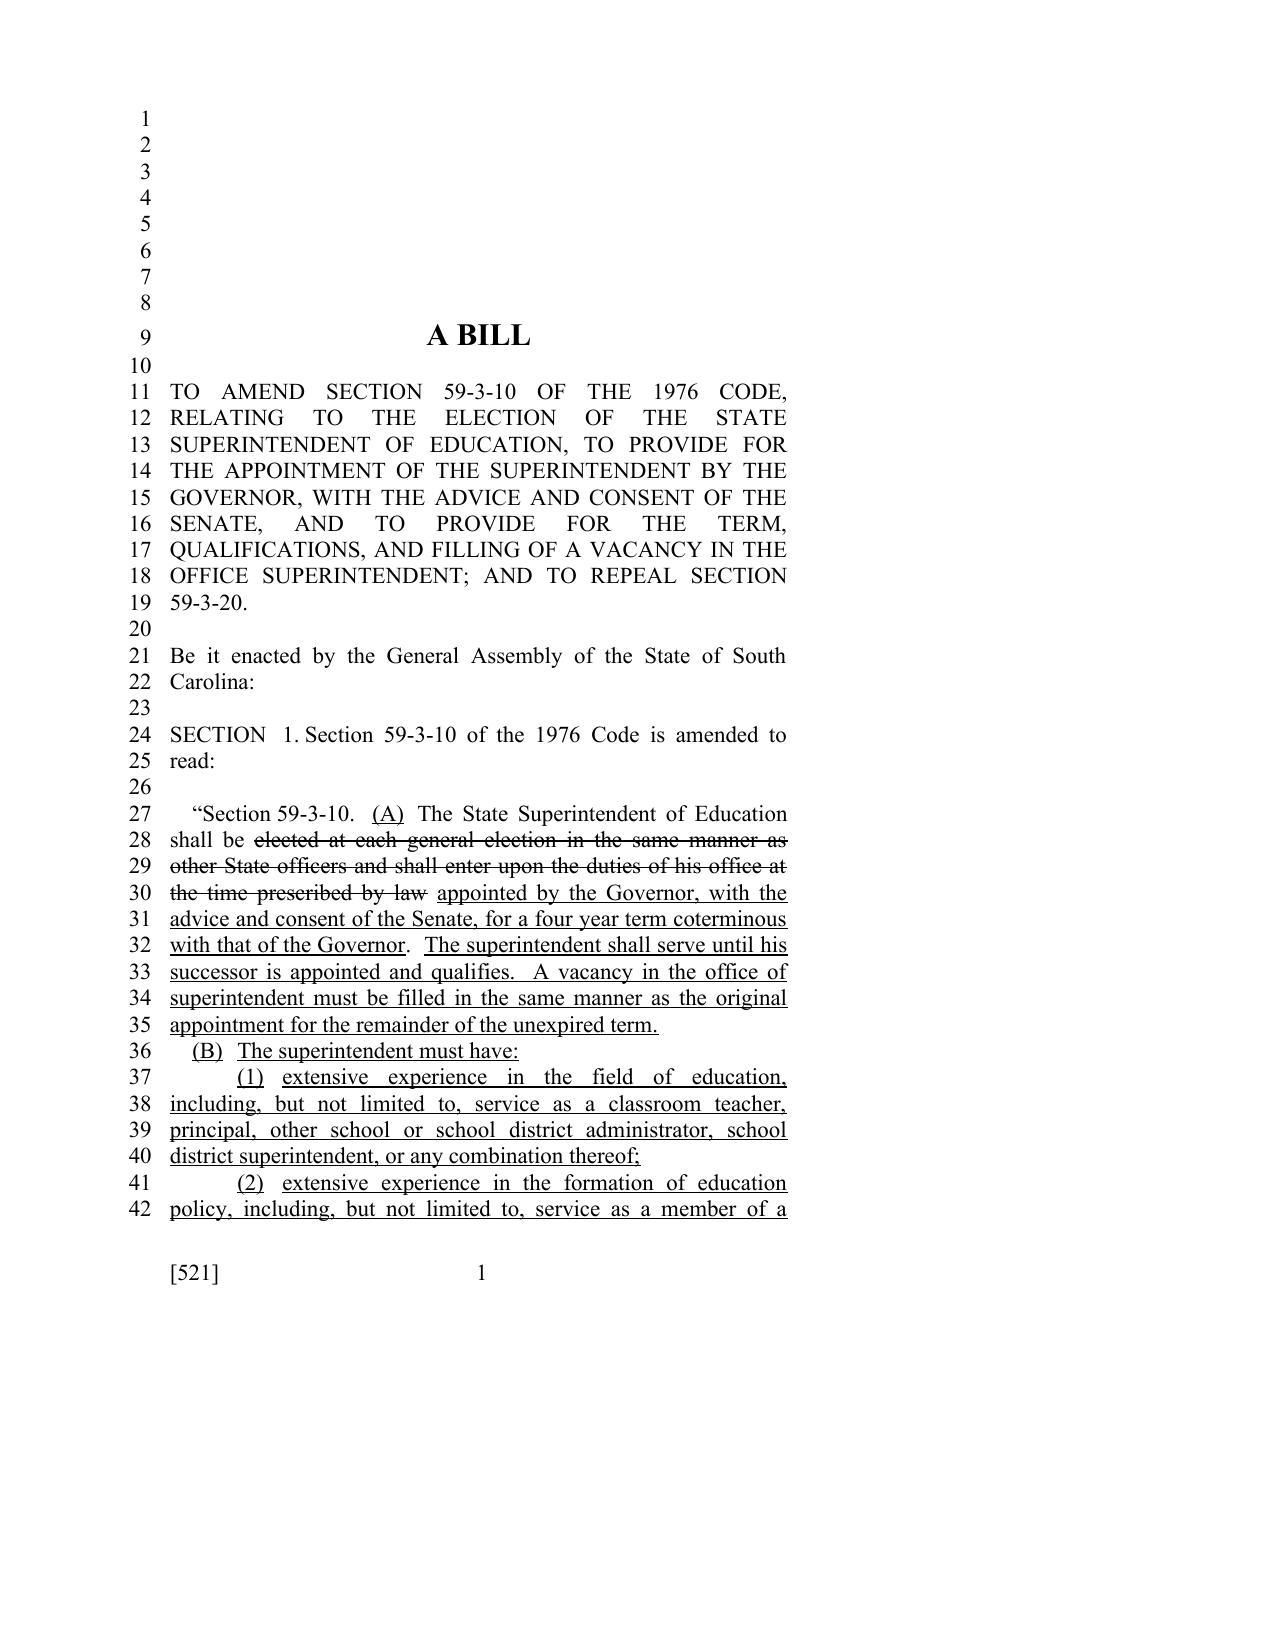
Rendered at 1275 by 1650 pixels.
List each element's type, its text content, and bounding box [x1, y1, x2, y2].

text (1) extensive experience in the field of education, including, but not limited to, service as a classroom teacher, principal, other school or school district administrator, school district superintendent, or any combination thereof; [169, 1140, 787, 1169]
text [169, 1169, 787, 1218]
text SECTION 1. Section 59-3-10 of the 1976 Code is amended to read: [169, 721, 787, 773]
text “Section 59-3-10. (A) The State Superintendent of Education shall be elected at each general election in the same manner as other State officers and shall enter upon the duties of his office at the time prescribed by law appointed by the Governor, with the advice and consent of the Senate, for a four year term coterminous with that of the Governor. The superintendent shall serve until his successor is appointed and qualifies. A vacancy in the office of superintendent must be filled in the same manner as the original appointment for the remainder of the unexpired term. [169, 800, 787, 867]
text (B) The superintendent must have: [169, 1037, 787, 1063]
text (1) extensive experience in the field of education, including, but not limited to, service as a classroom teacher, principal, other school or school district administrator, school district superintendent, or any combination thereof; [169, 1114, 787, 1139]
text (1) extensive experience in the field of education, including, but not limited to, service as a classroom teacher, principal, other school or school district administrator, school district superintendent, or any combination thereof; [169, 1063, 787, 1113]
text A BILL [169, 316, 787, 352]
text Be it enacted by the General Assembly of the State of South Carolina: [169, 642, 787, 694]
text “Section 59-3-10. (A) The State Superintendent of Education shall be elected at each general election in the same manner as other State officers and shall enter upon the duties of his office at the time prescribed by law appointed by the Governor, with the advice and consent of the Senate, for a four year term coterminous with that of the Governor. The superintendent shall serve until his successor is appointed and qualifies. A vacancy in the office of superintendent must be filled in the same manner as the original appointment for the remainder of the unexpired term. [169, 868, 787, 928]
text TO AMEND SECTION 59-3-10 OF THE 1976 CODE, RELATING TO THE ELECTION OF THE STATE SUPERINTENDENT OF EDUCATION, TO PROVIDE FOR THE APPOINTMENT OF THE SUPERINTENDENT BY THE GOVERNOR, WITH THE ADVICE AND CONSENT OF THE SENATE, AND TO PROVIDE FOR THE TERM, QUALIFICATIONS, AND FILLING OF A VACANCY IN THE OFFICE SUPERINTENDENT; AND TO REPEAL SECTION 59-3-20. [169, 378, 787, 615]
